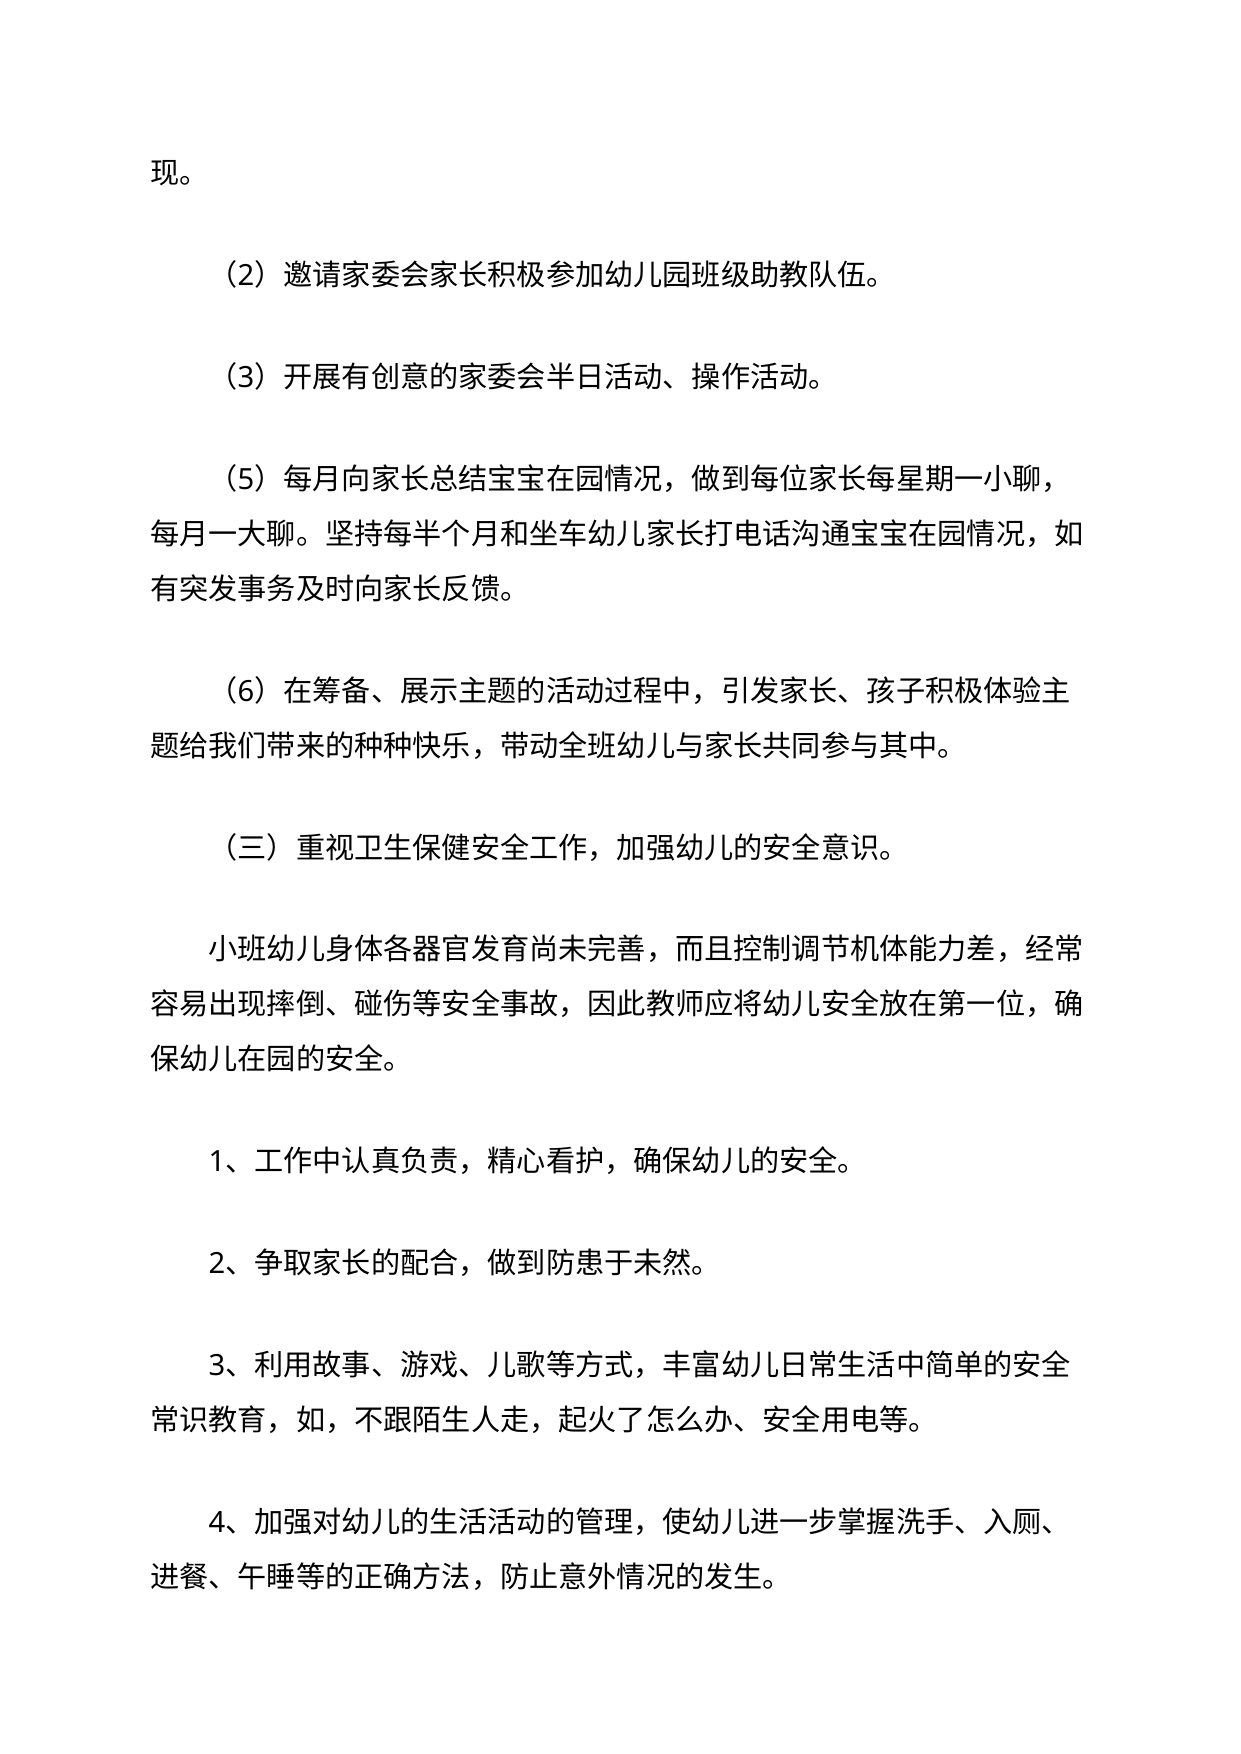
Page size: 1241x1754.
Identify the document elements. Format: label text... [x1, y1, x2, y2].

text （5）每月向家长总结宝宝在园情况，做到每位家长每星期一小聊，每月一大聊。坚持每半个月和坐车幼儿家长打电话沟通宝宝在园情况，如有突发事务及时向家长反馈。 [150, 456, 1090, 608]
text （6）在筹备、展示主题的活动过程中，引发家长、孩子积极体验主题给我们带来的种种快乐，带动全班幼儿与家长共同参与其中。 [150, 667, 1090, 765]
text （3）开展有创意的家委会半日活动、操作活动。 [150, 354, 1090, 396]
text 1、工作中认真负责，精心看护，确保幼儿的安全。 [150, 1137, 1090, 1180]
text （2）邀请家委会家长积极参加幼儿园班级助教队伍。 [150, 252, 1090, 294]
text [150, 150, 1090, 192]
text 3、利用故事、游戏、儿歌等方式，丰富幼儿日常生活中简单的安全常识教育，如，不跟陌生人走，起火了怎么办、安全用电等。 [150, 1341, 1090, 1439]
text 4、加强对幼儿的生活活动的管理，使幼儿进一步掌握洗手、入厕、进餐、午睡等的正确方法，防止意外情况的发生。 [150, 1498, 1090, 1596]
text （三）重视卫生保健安全工作，加强幼儿的安全意识。 [150, 824, 1090, 866]
text 2、争取家长的配合，做到防患于未然。 [150, 1239, 1090, 1282]
text 小班幼儿身体各器官发育尚未完善，而且控制调节机体能力差，经常容易出现摔倒、碰伤等安全事故，因此教师应将幼儿安全放在第一位，确保幼儿在园的安全。 [150, 926, 1090, 1078]
